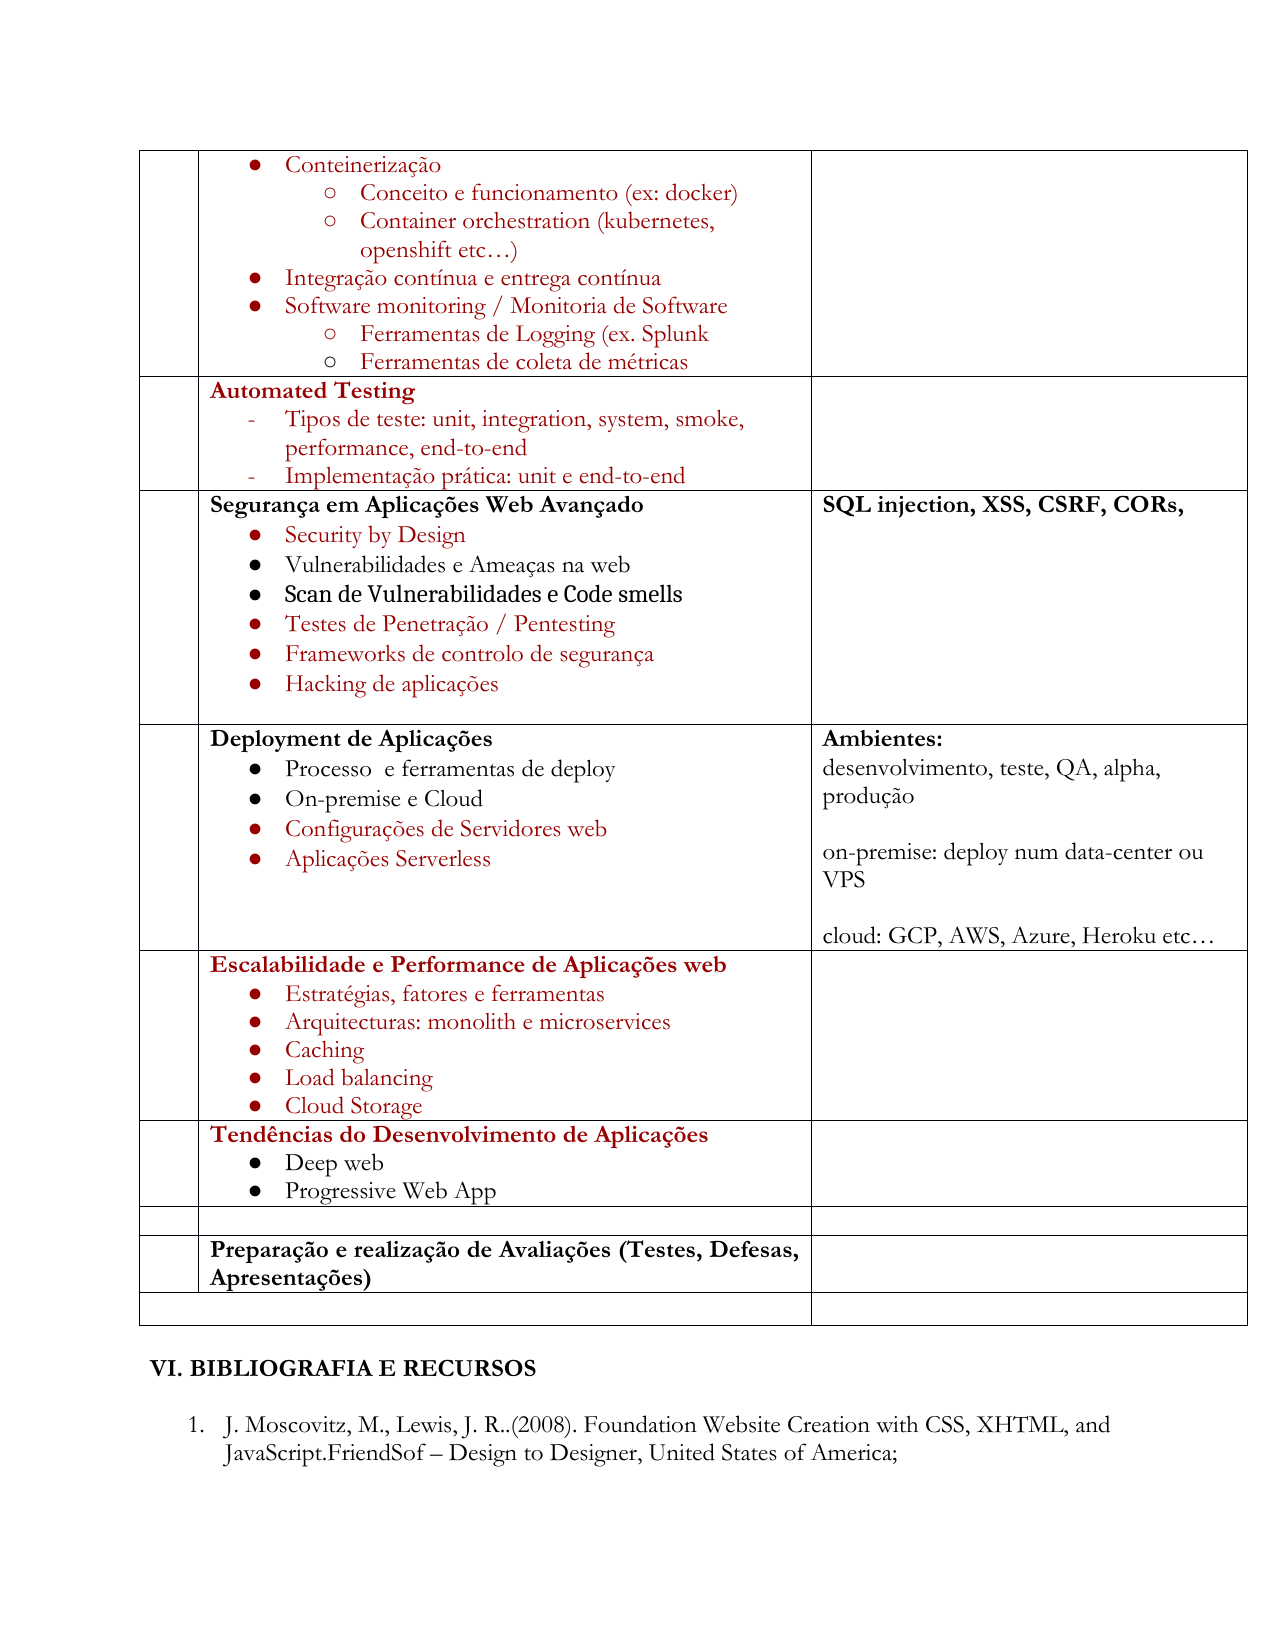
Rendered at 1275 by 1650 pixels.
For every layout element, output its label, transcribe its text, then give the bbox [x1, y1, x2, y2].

table_cell Preparação e realização de Avaliações (Testes, Defesas, Apresentações) [199, 1236, 811, 1292]
table_cell [140, 491, 198, 724]
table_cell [199, 151, 811, 376]
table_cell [812, 151, 1247, 376]
table_cell [140, 1293, 811, 1325]
table_cell SQL injection, XSS, CSRF, CORs, [812, 491, 1247, 724]
text VI. BIBLIOGRAFIA E RECURSOS [150, 1354, 1125, 1383]
table_cell Deployment de Aplicações Processo e ferramentas de deploy On-premise e Cloud Configurações de Servidores web Aplicações Serverless [199, 725, 811, 950]
table_cell Tendências do Desenvolvimento de Aplicações Deep web Progressive Web App [199, 1121, 811, 1206]
table_cell [140, 725, 198, 950]
table_cell [140, 1207, 198, 1235]
table_cell [812, 377, 1247, 489]
table_cell [812, 1293, 1247, 1325]
table_cell [140, 1121, 198, 1206]
table_cell [140, 377, 198, 489]
table_cell Automated Testing Tipos de teste: unit, integration, system, smoke, performance, end-to-end Implementação prática: unit e end-to-end [199, 377, 811, 489]
table_cell Segurança em Aplicações Web Avançado Security by Design Vulnerabilidades e Ameaças na web Scan de Vulnerabilidades e Code smells Testes de Penetração / Pentesting Frameworks de controlo de segurança Hacking de aplicações [199, 491, 811, 724]
table_cell [812, 1207, 1247, 1235]
table_cell Escalabilidade e Performance de Aplicações web Estratégias, fatores e ferramentas Arquitecturas: monolith e microservices Caching Load balancing Cloud Storage [199, 951, 811, 1120]
table_cell [812, 1121, 1247, 1206]
table_cell [140, 951, 198, 1120]
table_cell Ambientes: desenvolvimento, teste, QA, alpha, produção on-premise: deploy num data-center ou VPS cloud: GCP, AWS, Azure, Heroku etc… [812, 725, 1247, 950]
table_cell [140, 1236, 198, 1292]
list J. Moscovitz, M., Lewis, J. R..(2008). Foundation Website Creation with CSS, XHTML, and JavaScript.FriendSof – Design to Designer, United States of America; [187, 1411, 1125, 1467]
table_cell [812, 1236, 1247, 1292]
table_cell [812, 951, 1247, 1120]
table_cell [140, 151, 198, 376]
table_cell [199, 1207, 811, 1235]
